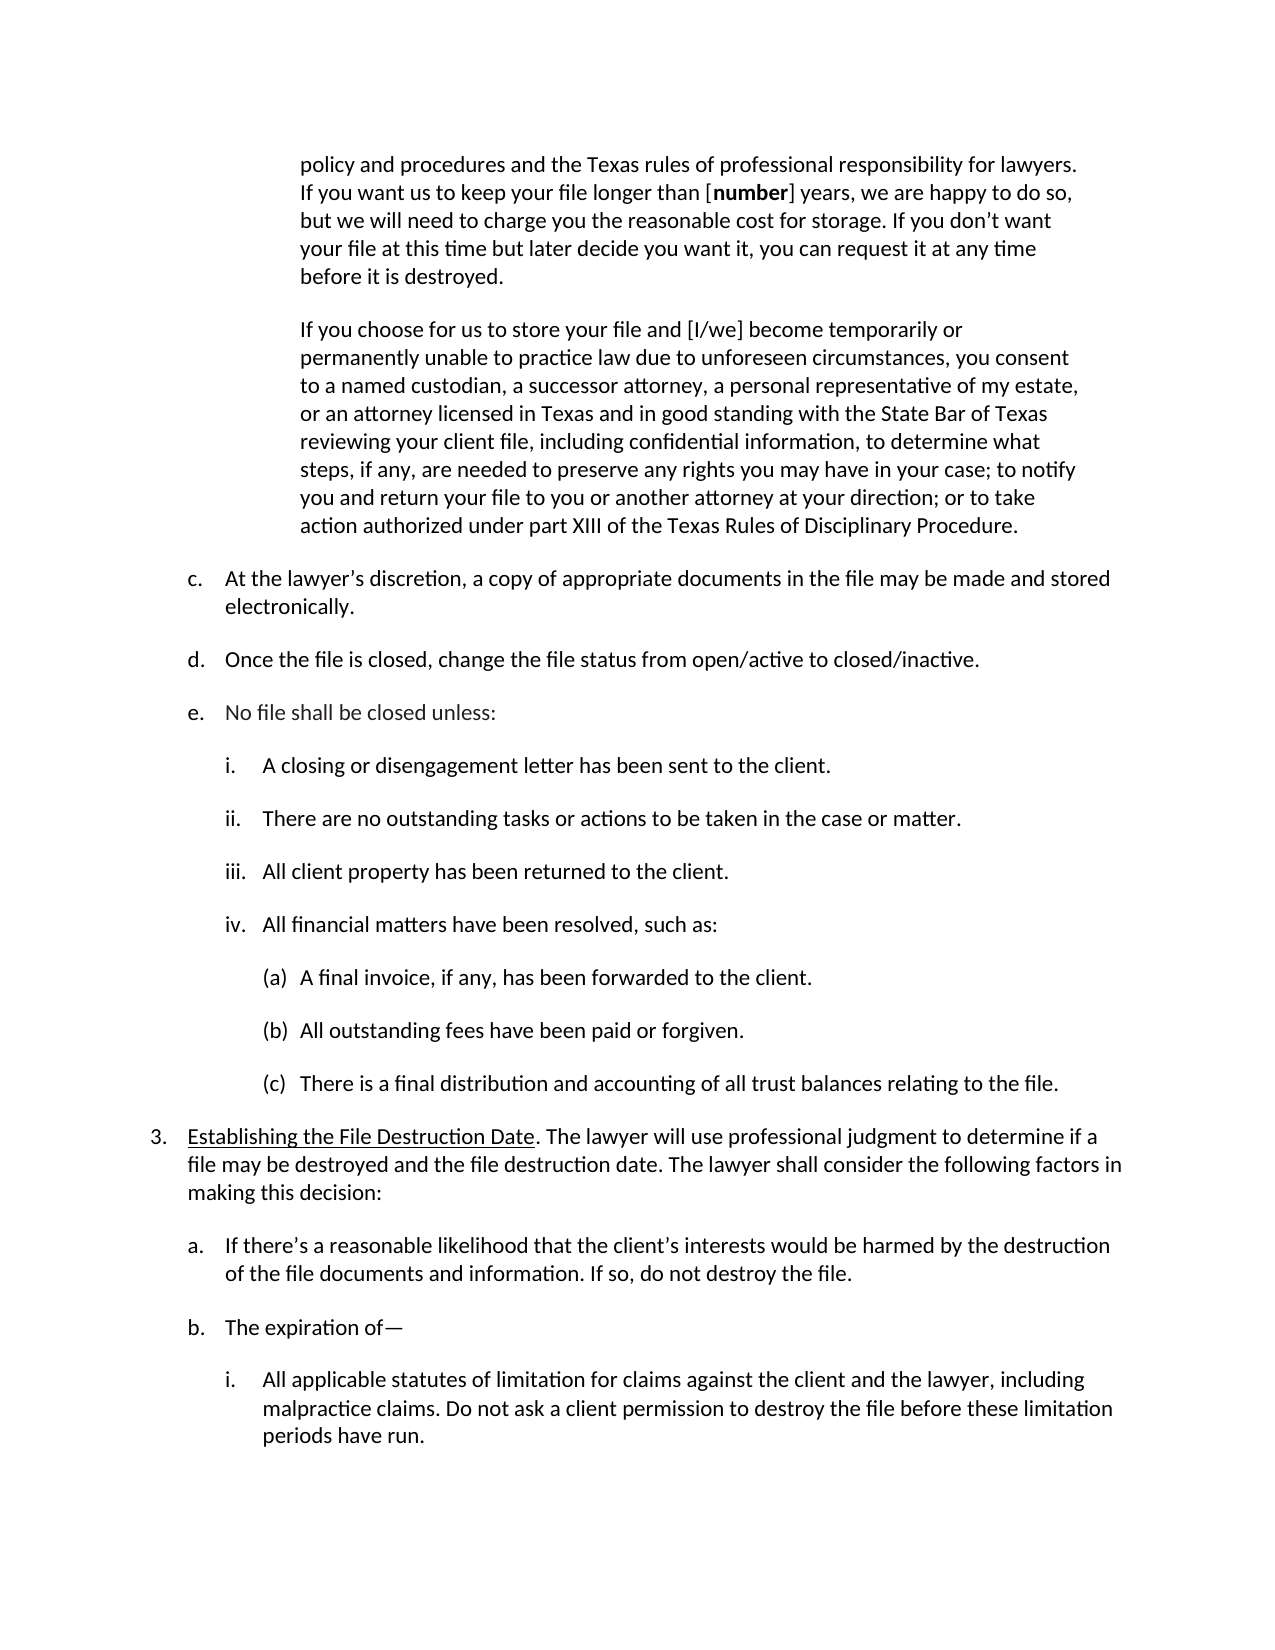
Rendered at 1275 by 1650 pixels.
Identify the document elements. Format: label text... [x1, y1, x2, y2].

text (c) There is a final distribution and accounting of all trust balances relating to the file. [262, 1069, 1125, 1097]
text (b) All outstanding fees have been paid or forgiven. [262, 1016, 1125, 1044]
text i. A closing or disengagement letter has been sent to the client. [225, 751, 1125, 779]
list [300, 150, 1087, 290]
text b. The expiration of— [187, 1313, 1125, 1341]
text iii. All client property has been returned to the client. [225, 857, 1125, 885]
text (a) A final invoice, if any, has been forwarded to the client. [262, 963, 1125, 991]
text 3. Establishing the File Destruction Date. The lawyer will use professional judgment to determine if a file may be destroyed and the file destruction date. The lawyer shall consider the following factors in making this decision: [150, 1122, 1125, 1207]
text d. Once the file is closed, change the file status from open/active to closed/inactive. [187, 645, 1125, 673]
text If you choose for us to store your file and [I/we] become temporarily or permanently unable to practice law due to unforeseen circumstances, you consent to a named custodian, a successor attorney, a personal representative of my estate, or an attorney licensed in Texas and in good standing with the State Bar of Texas reviewing your client file, including confidential information, to determine what steps, if any, are needed to preserve any rights you may have in your case; to notify you and return your file to you or another attorney at your direction; or to take action authorized under part XIII of the Texas Rules of Disciplinary Procedure. [300, 315, 1087, 539]
text e. No file shall be closed unless: [187, 698, 1125, 726]
text ii. There are no outstanding tasks or actions to be taken in the case or matter. [225, 804, 1125, 832]
text i. All applicable statutes of limitation for claims against the client and the lawyer, including malpractice claims. Do not ask a client permission to destroy the file before these limitation periods have run. [225, 1366, 1125, 1450]
text iv. All financial matters have been resolved, such as: [225, 910, 1125, 938]
text a. If there’s a reasonable likelihood that the client’s interests would be harmed by the destruction of the file documents and information. If so, do not destroy the file. [187, 1232, 1125, 1288]
text c. At the lawyer’s discretion, a copy of appropriate documents in the file may be made and stored electronically. [187, 564, 1125, 620]
